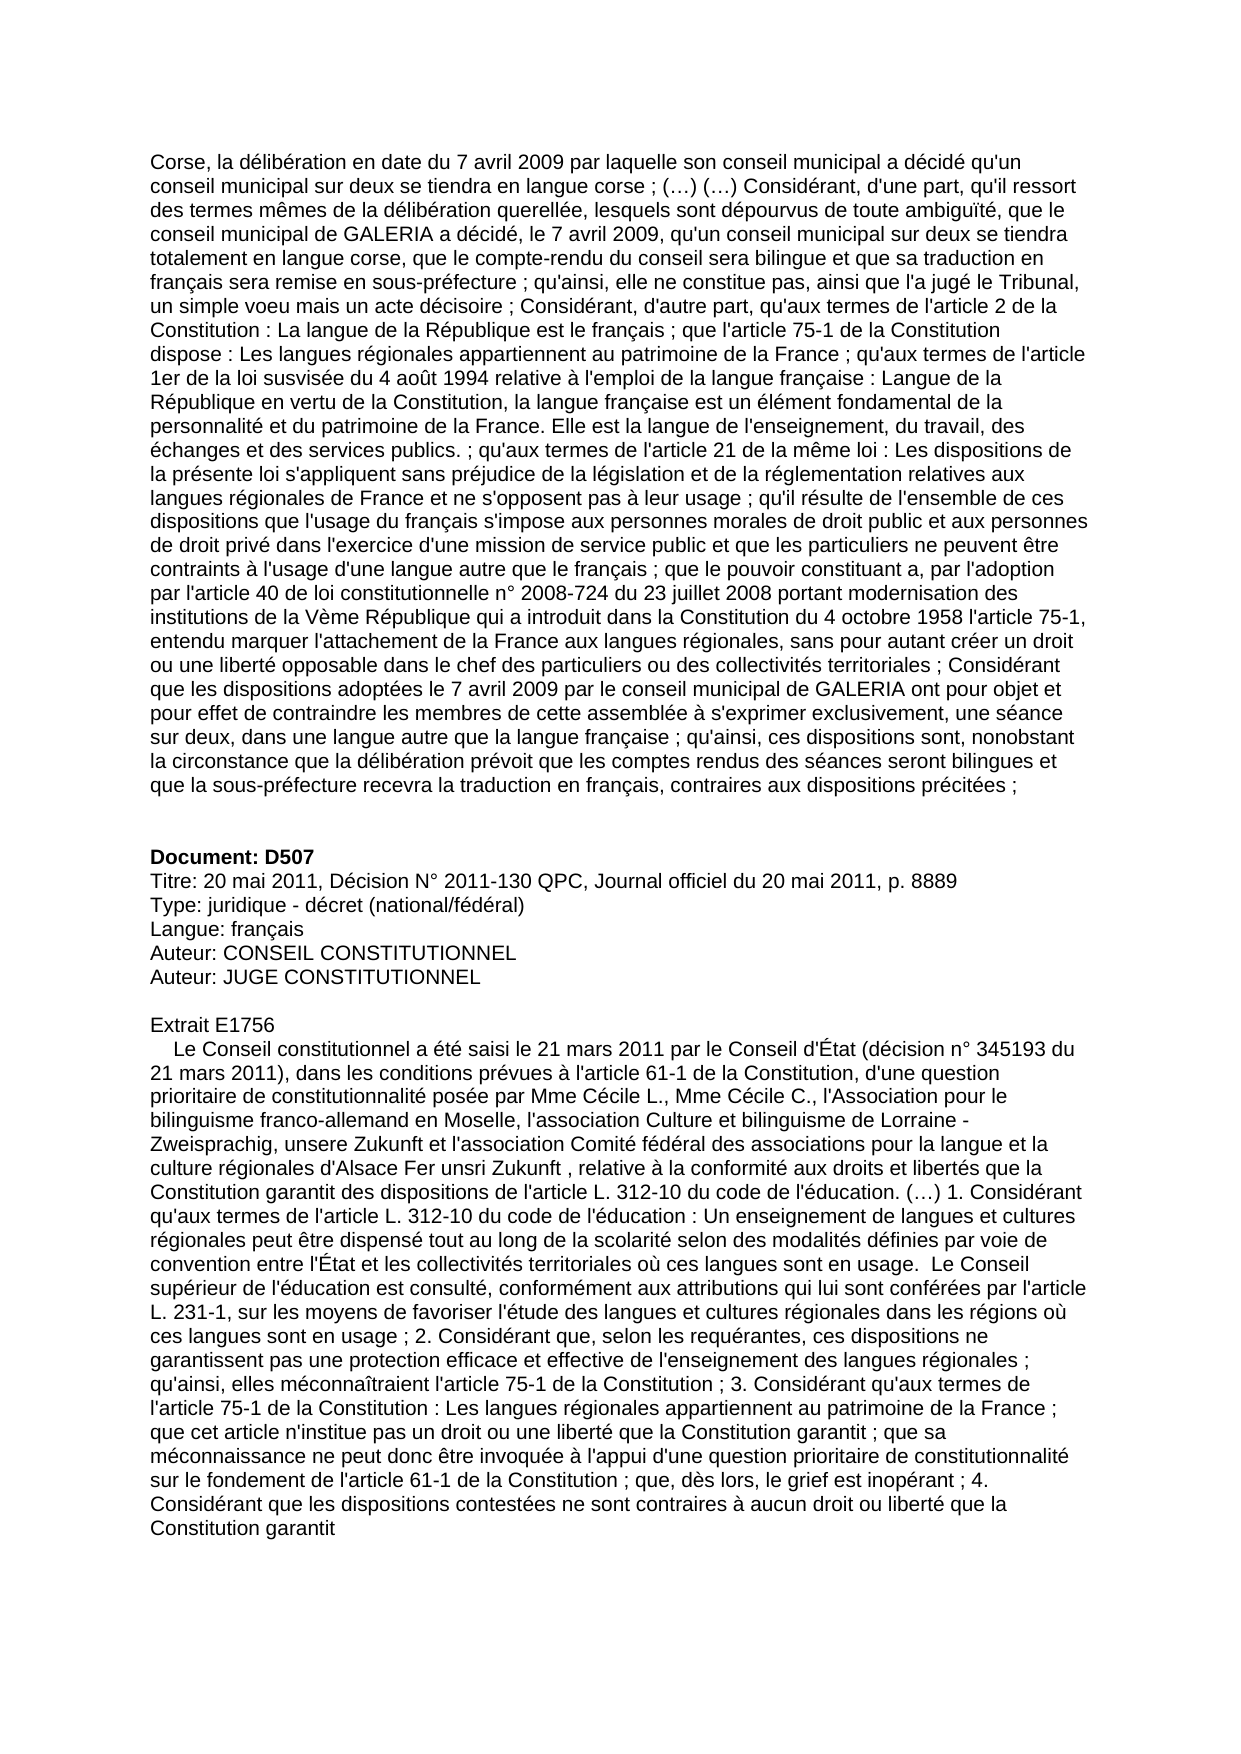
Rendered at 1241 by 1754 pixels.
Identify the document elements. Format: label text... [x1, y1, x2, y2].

text Auteur: JUGE CONSTITUTIONNEL [150, 964, 1090, 988]
text Extrait E1756 [150, 1012, 1090, 1036]
text Langue: français [150, 917, 1090, 941]
text Document: D507 [150, 845, 1090, 869]
text Titre: 20 mai 2011, Décision N° 2011-130 QPC, Journal officiel du 20 mai 2011, p. 8889 [150, 869, 1090, 893]
text Type: juridique - décret (national/fédéral) [150, 893, 1090, 917]
text Auteur: CONSEIL CONSTITUTIONNEL [150, 941, 1090, 964]
text Le Conseil constitutionnel a été saisi le 21 mars 2011 par le Conseil d'État (décision n° 345193 du 21 mars 2011), dans les conditions prévues à l'article 61-1 de la Constitution, d'une question prioritaire de constitutionnalité posée par Mme Cécile L., Mme Cécile C., l'Association pour le bilinguisme franco-allemand en Moselle, l'association Culture et bilinguisme de Lorraine - Zweisprachig, unsere Zukunft et l'association Comité fédéral des associations pour la langue et la culture régionales d'Alsace Fer unsri Zukunft , relative à la conformité aux droits et libertés que la Constitution garantit des dispositions de l'article L. 312-10 du code de l'éducation. (…) 1. Considérant qu'aux termes de l'article L. 312-10 du code de l'éducation : Un enseignement de langues et cultures régionales peut être dispensé tout au long de la scolarité selon des modalités définies par voie de convention entre l'État et les collectivités territoriales où ces langues sont en usage. Le Conseil supérieur de l'éducation est consulté, conformément aux attributions qui lui sont conférées par l'article L. 231-1, sur les moyens de favoriser l'étude des langues et cultures régionales dans les régions où ces langues sont en usage ; 2. Considérant que, selon les requérantes, ces dispositions ne garantissent pas une protection efficace et effective de l'enseignement des langues régionales ; qu'ainsi, elles méconnaîtraient l'article 75-1 de la Constitution ; 3. Considérant qu'aux termes de l'article 75-1 de la Constitution : Les langues régionales appartiennent au patrimoine de la France ; que cet article n'institue pas un droit ou une liberté que la Constitution garantit ; que sa méconnaissance ne peut donc être invoquée à l'appui d'une question prioritaire de constitutionnalité sur le fondement de l'article 61-1 de la Constitution ; que, dès lors, le grief est inopérant ; 4. Considérant que les dispositions contestées ne sont contraires à aucun droit ou liberté que la Constitution garantit [150, 1036, 1090, 1539]
